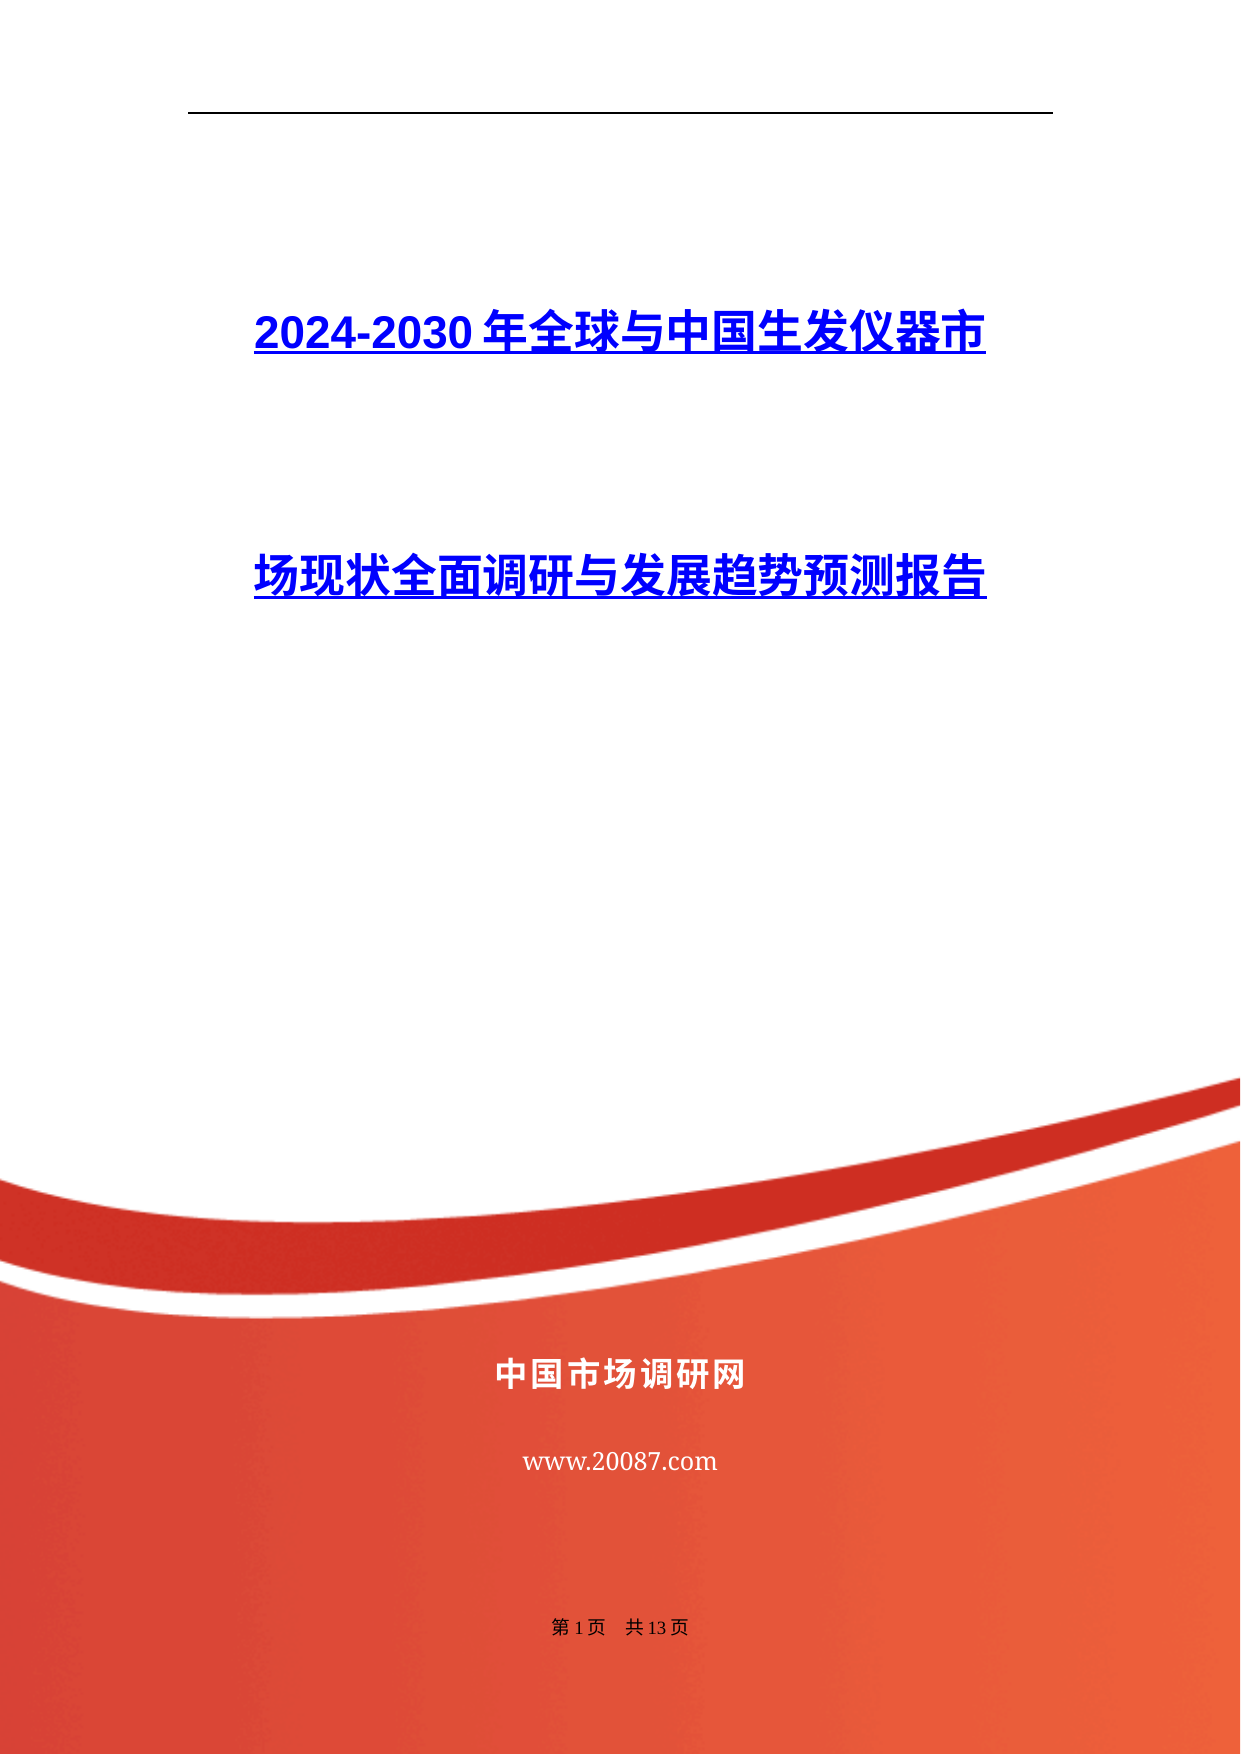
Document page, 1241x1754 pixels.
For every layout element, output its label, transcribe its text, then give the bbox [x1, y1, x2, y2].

picture [0, 1006, 1241, 1754]
text www.20087.com [187, 1428, 1053, 1493]
subtitle 中国市场调研网 [187, 1339, 1053, 1404]
table_header 2024-2030年全球与中国生发仪器市场现状全面调研与发展趋势预测报告 [188, 207, 1053, 773]
